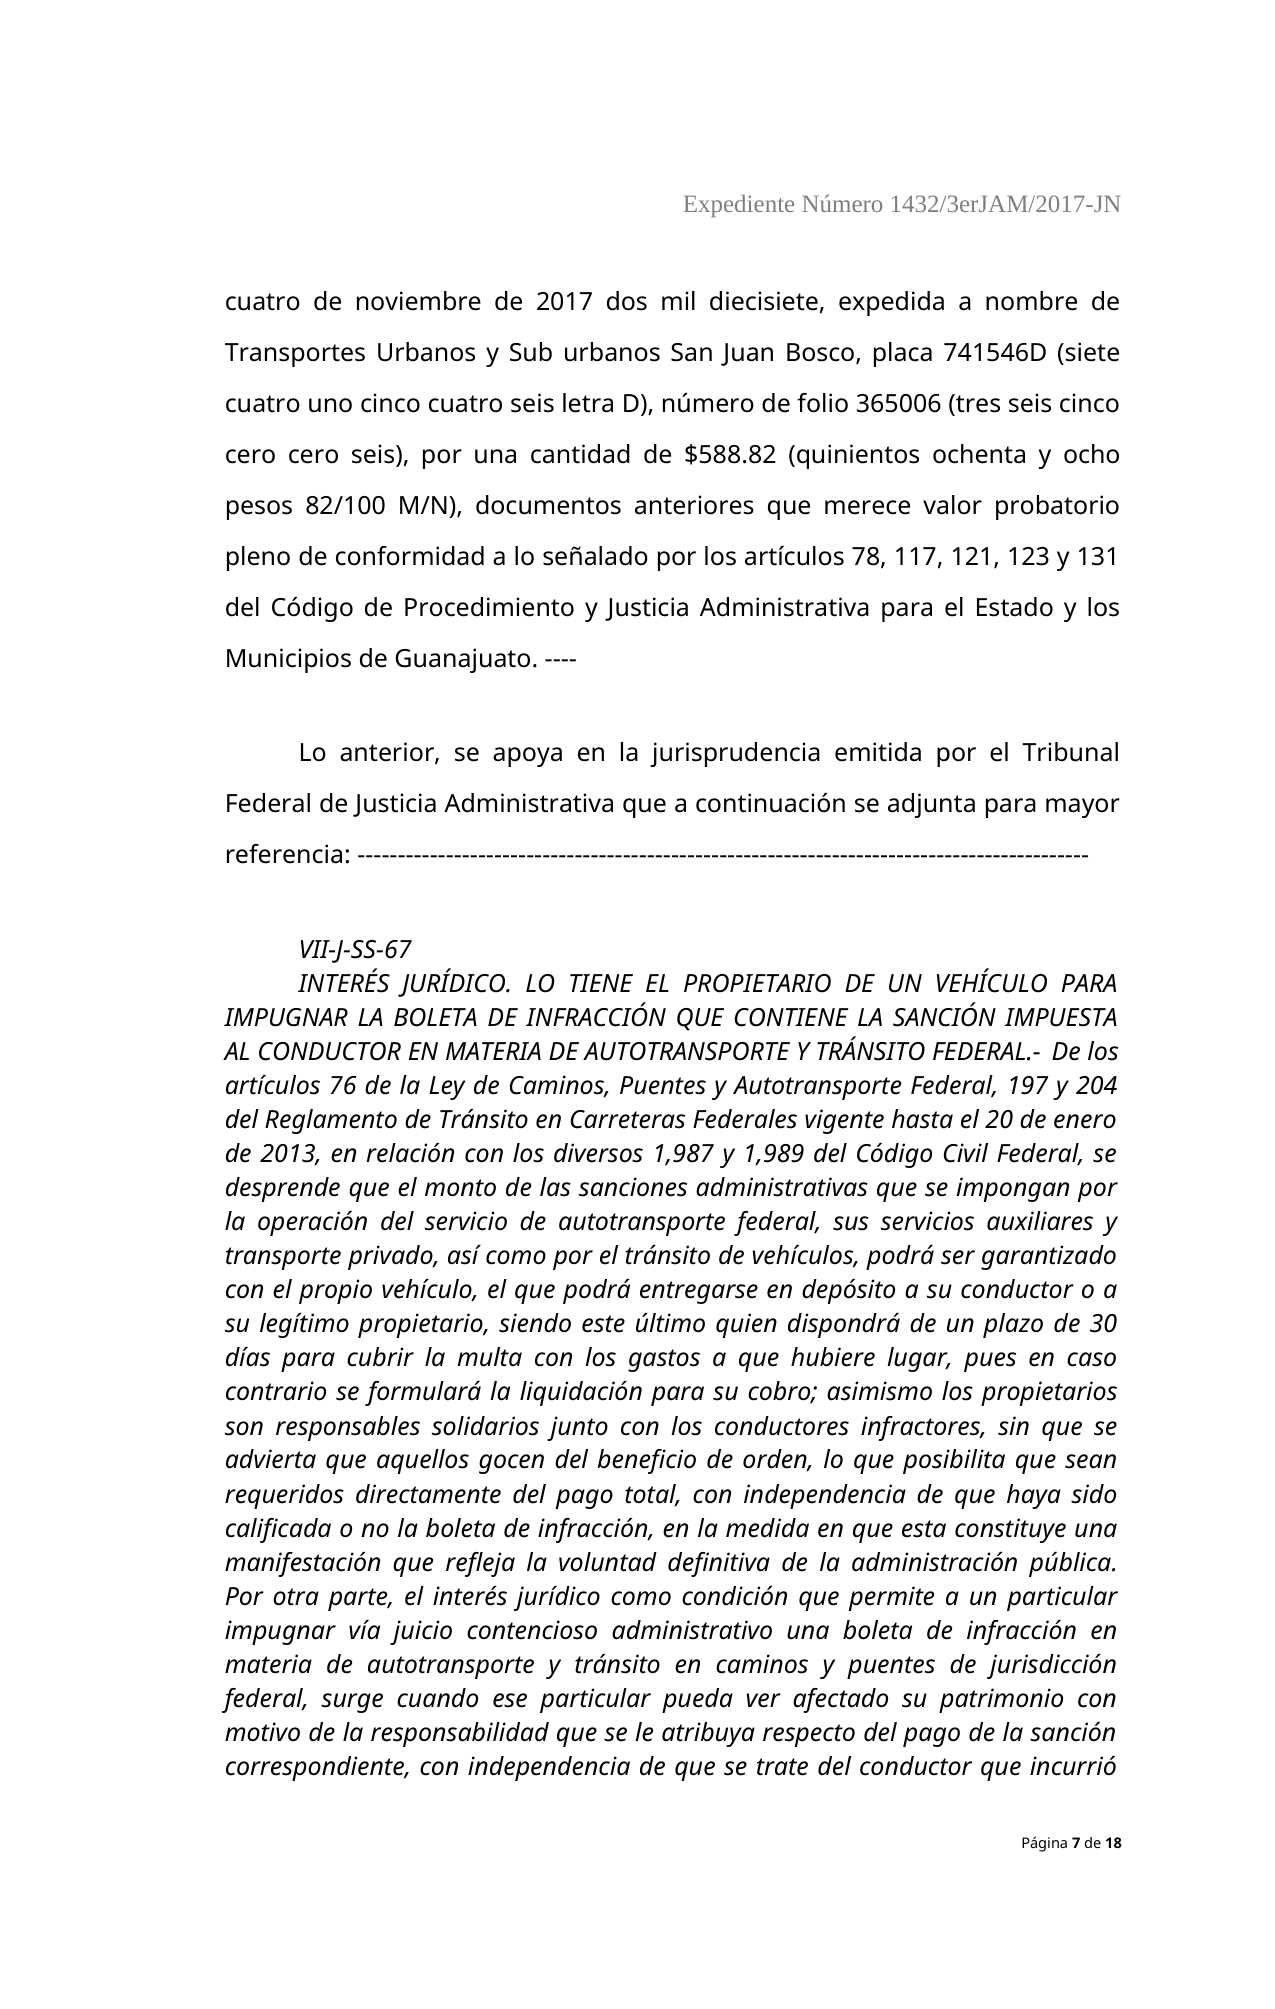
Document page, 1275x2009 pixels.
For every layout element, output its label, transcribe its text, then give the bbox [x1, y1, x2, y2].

text VII-J-SS-67 [224, 931, 1121, 965]
text Lo anterior, se apoya en la jurisprudencia emitida por el Tribunal Federal de Justicia Administrativa que a continuación se adjunta para mayor referencia: ------------------------------------------------------------------------------------------- [224, 735, 1121, 871]
